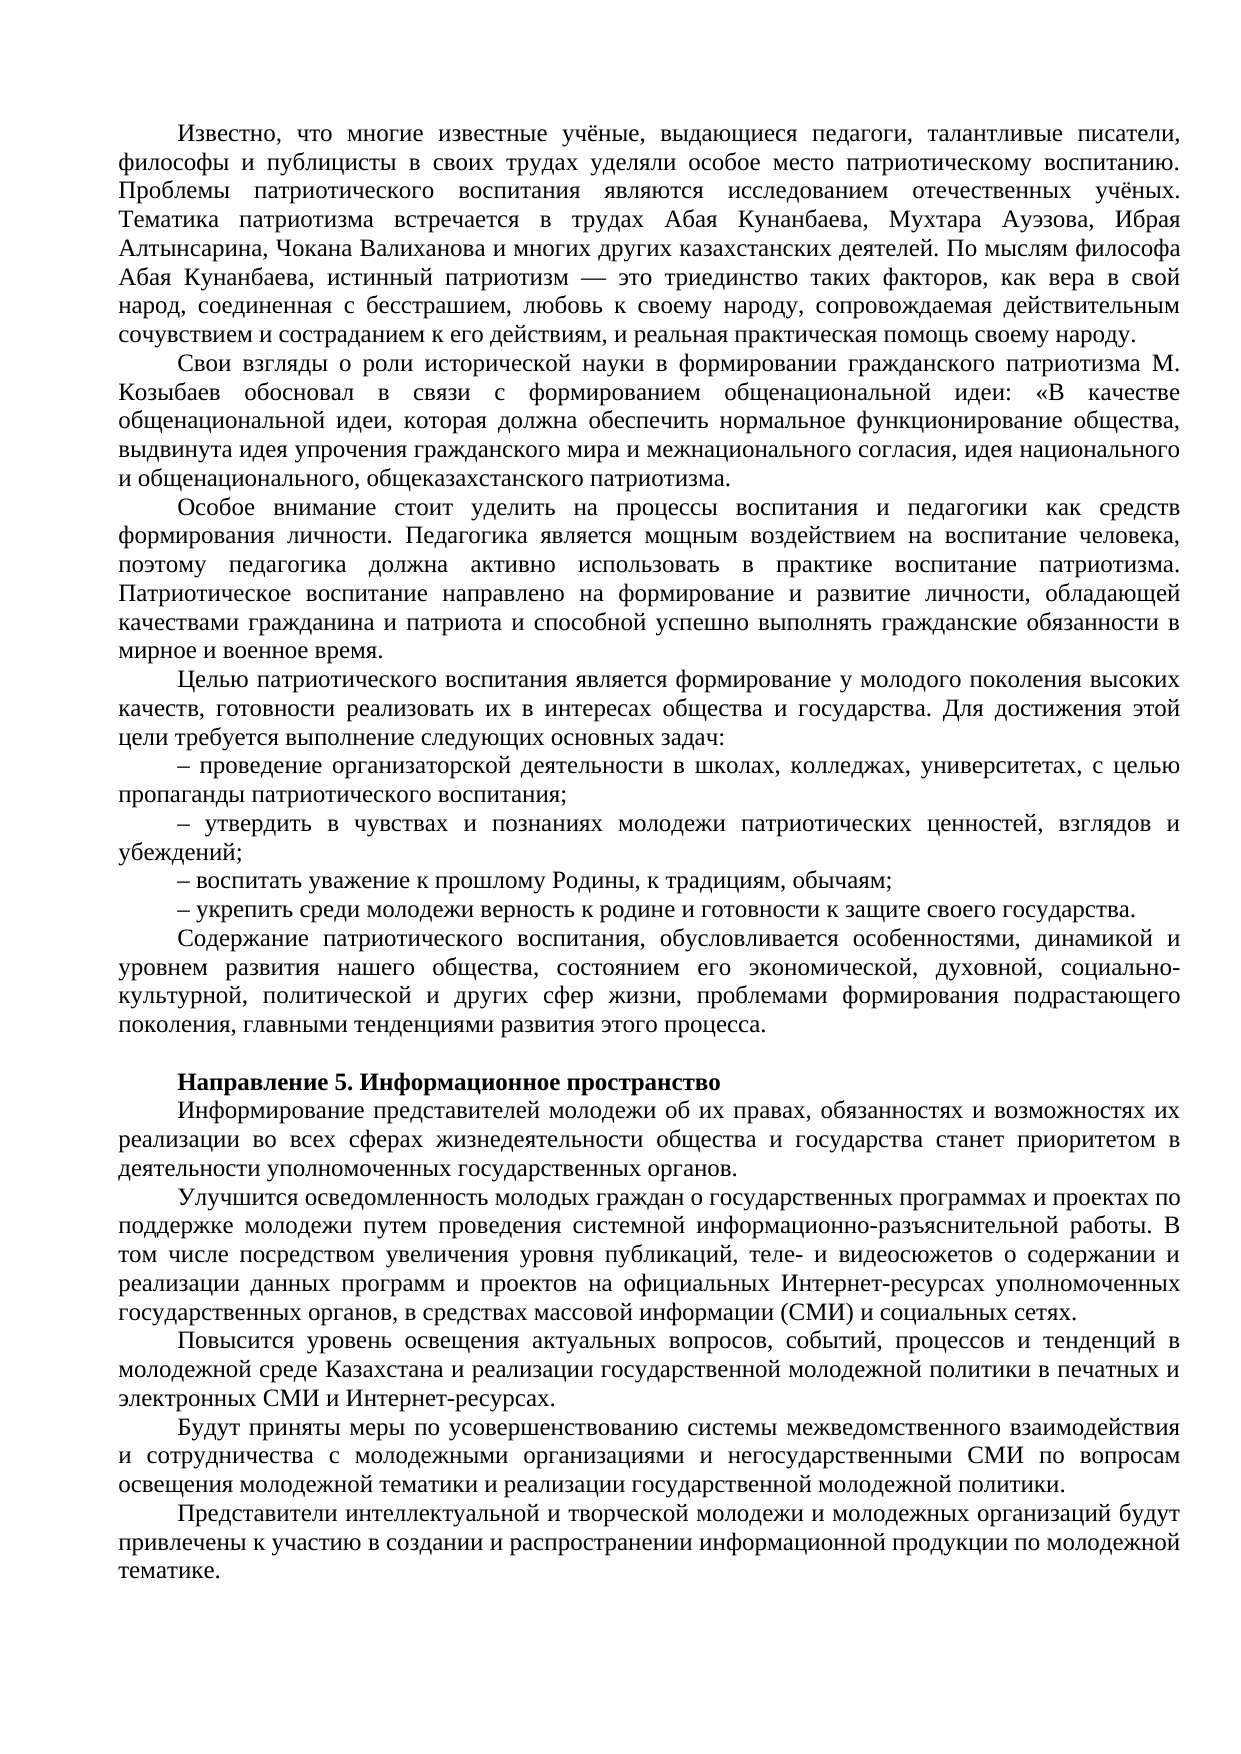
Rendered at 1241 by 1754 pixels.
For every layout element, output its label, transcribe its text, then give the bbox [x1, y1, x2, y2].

text Будут приняты меры по усовершенствованию системы межведомственного взаимодействия и сотрудничества с молодежными организациями и негосударственными СМИ по вопросам освещения молодежной тематики и реализации государственной молодежной политики. [118, 1412, 1181, 1498]
text Информирование представителей молодежи об их правах, обязанностях и возможностях их реализации во всех сферах жизнедеятельности общества и государства станет приоритетом в деятельности уполномоченных государственных органов. [118, 1096, 1181, 1182]
text Улучшится осведомленность молодых граждан о государственных программах и проектах по поддержке молодежи путем проведения системной информационно-разъяснительной работы. В том числе посредством увеличения уровня публикаций, теле- и видеосюжетов о содержании и реализации данных программ и проектов на официальных Интернет-ресурсах уполномоченных государственных органов, в средствах массовой информации (СМИ) и социальных сетях. [118, 1182, 1181, 1326]
text Представители интеллектуальной и творческой молодежи и молодежных организаций будут привлечены к участию в создании и распространении информационной продукции по молодежной тематике. [118, 1498, 1181, 1584]
text – проведение организаторской деятельности в школах, колледжах, университетах, с целью пропаганды патриотического воспитания; [118, 751, 1181, 808]
text – укрепить среди молодежи верность к родине и готовности к защите своего государства. [118, 894, 1181, 923]
text Целью патриотического воспитания является формирование у молодого поколения высоких качеств, готовности реализовать их в интересах общества и государства. Для достижения этой цели требуется выполнение следующих основных задач: [118, 664, 1181, 751]
text Свои взгляды о роли исторической науки в формировании гражданского патриотизма М. Козыбаев обосновал в связи с формированием общенациональной идеи: «В качестве общенациональной идеи, которая должна обеспечить нормальное функционирование общества, выдвинута идея упрочения гражданского мира и межнационального согласия, идея национального и общенационального, общеказахстанского патриотизма. [118, 348, 1181, 492]
text – воспитать уважение к прошлому Родины, к традициям, обычаям; [118, 866, 1181, 894]
text Особое внимание стоит уделить на процессы воспитания и педагогики как средств формирования личности. Педагогика является мощным воздействием на воспитание человека, поэтому педагогика должна активно использовать в практике воспитание патриотизма. Патриотическое воспитание направлено на формирование и развитие личности, обладающей качествами гражданина и патриота и способной успешно выполнять гражданские обязанности в мирное и военное время. [118, 492, 1181, 664]
text – утвердить в чувствах и познаниях молодежи патриотических ценностей, взглядов и убеждений; [118, 808, 1181, 866]
text Известно, что многие известные учёные, выдающиеся педагоги, талантливые писатели, философы и публицисты в своих трудах уделяли особое место патриотическому воспитанию. Проблемы патриотического воспитания являются исследованием отечественных учёных. Тематика патриотизма встречается в трудах Абая Кунанбаева, Мухтара Ауэзова, Ибрая Алтынсарина, Чокана Валиханова и многих других казахстанских деятелей. По мыслям философа Абая Кунанбаева, истинный патриотизм — это триединство таких факторов, как вера в свой народ, соединенная с бесстрашием, любовь к своему народу, сопровождаемая действительным сочувствием и состраданием к его действиям, и реальная практическая помощь своему народу. [118, 118, 1181, 348]
text Повысится уровень освещения актуальных вопросов, событий, процессов и тенденций в молодежной среде Казахстана и реализации государственной молодежной политики в печатных и электронных СМИ и Интернет-ресурсах. [118, 1326, 1181, 1412]
text Направление 5. Информационное пространство [118, 1067, 1181, 1096]
text Содержание патриотического воспитания, обусловливается особенностями, динамикой и уровнем развития нашего общества, состоянием его экономической, духовной, социально-культурной, политической и других сфер жизни, проблемами формирования подрастающего поколения, главными тенденциями развития этого процесса. [118, 923, 1181, 1038]
